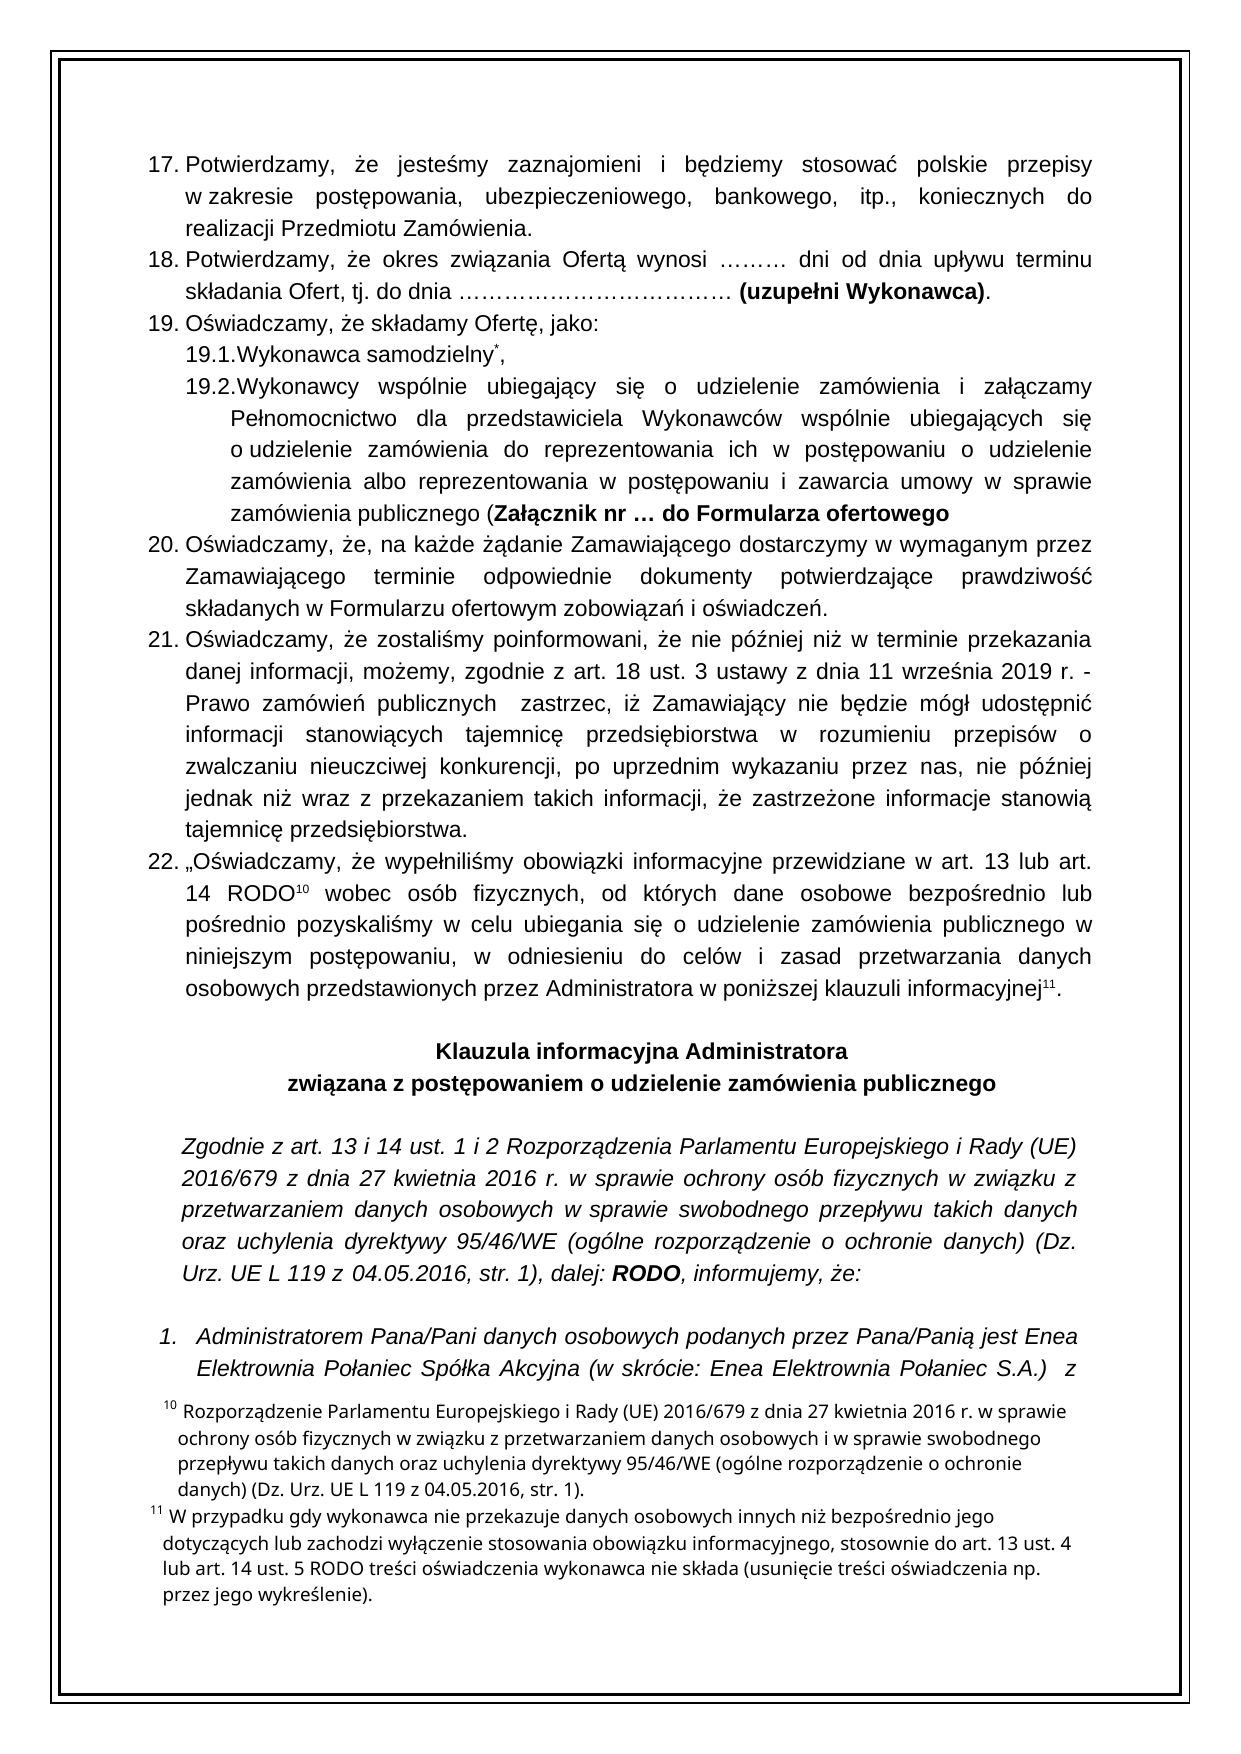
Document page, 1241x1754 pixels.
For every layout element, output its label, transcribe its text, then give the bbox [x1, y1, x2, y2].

list Potwierdzamy, że jesteśmy zaznajomieni i będziemy stosować polskie przepisy w zakresie postępowania, ubezpieczeniowego, bankowego, itp., koniecznych do realizacji Przedmiotu Zamówienia. [148, 148, 1093, 243]
list Oświadczamy, że, na każde żądanie Zamawiającego dostarczymy w wymaganym przez Zamawiającego terminie odpowiednie dokumenty potwierdzające prawdziwość składanych w Formularzu ofertowym zobowiązań i oświadczeń. [148, 528, 1093, 623]
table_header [148, 1003, 1091, 1383]
list „Oświadczamy, że wypełniliśmy obowiązki informacyjne przewidziane w art. 13 lub art. 14 RODO wobec osób fizycznych, od których dane osobowe bezpośrednio lub pośrednio pozyskaliśmy w celu ubiegania się o udzielenie zamówienia publicznego w niniejszym postępowaniu, w odniesieniu do celów i zasad przetwarzania danych osobowych przedstawionych przez Administratora w poniższej klauzuli informacyjnej. [148, 844, 1093, 1003]
list Potwierdzamy, że okres związania Ofertą wynosi ……… dni od dnia upływu terminu składania Ofert, tj. do dnia ……………………………… (uzupełni Wykonawca). [148, 243, 1093, 306]
list Oświadczamy, że zostaliśmy poinformowani, że nie później niż w terminie przekazania danej informacji, możemy, zgodnie z art. 18 ust. 3 ustawy z dnia 11 września 2019 r. - Prawo zamówień publicznych zastrzec, iż Zamawiający nie będzie mógł udostępnić informacji stanowiących tajemnicę przedsiębiorstwa w rozumieniu przepisów o zwalczaniu nieuczciwej konkurencji, po uprzednim wykazaniu przez nas, nie później jednak niż wraz z przekazaniem takich informacji, że zastrzeżone informacje stanowią tajemnicę przedsiębiorstwa. [148, 623, 1093, 844]
list Wykonawca samodzielny*, [185, 338, 1093, 369]
list Wykonawcy wspólnie ubiegający się o udzielenie zamówienia i załączamy Pełnomocnictwo dla przedstawiciela Wykonawców wspólnie ubiegających się o udzielenie zamówienia do reprezentowania ich w postępowaniu o udzielenie zamówienia albo reprezentowania w postępowaniu i zawarcia umowy w sprawie zamówienia publicznego (Załącznik nr … do Formularza ofertowego [185, 369, 1093, 528]
list Oświadczamy, że składamy Ofertę, jako: [148, 306, 1093, 338]
